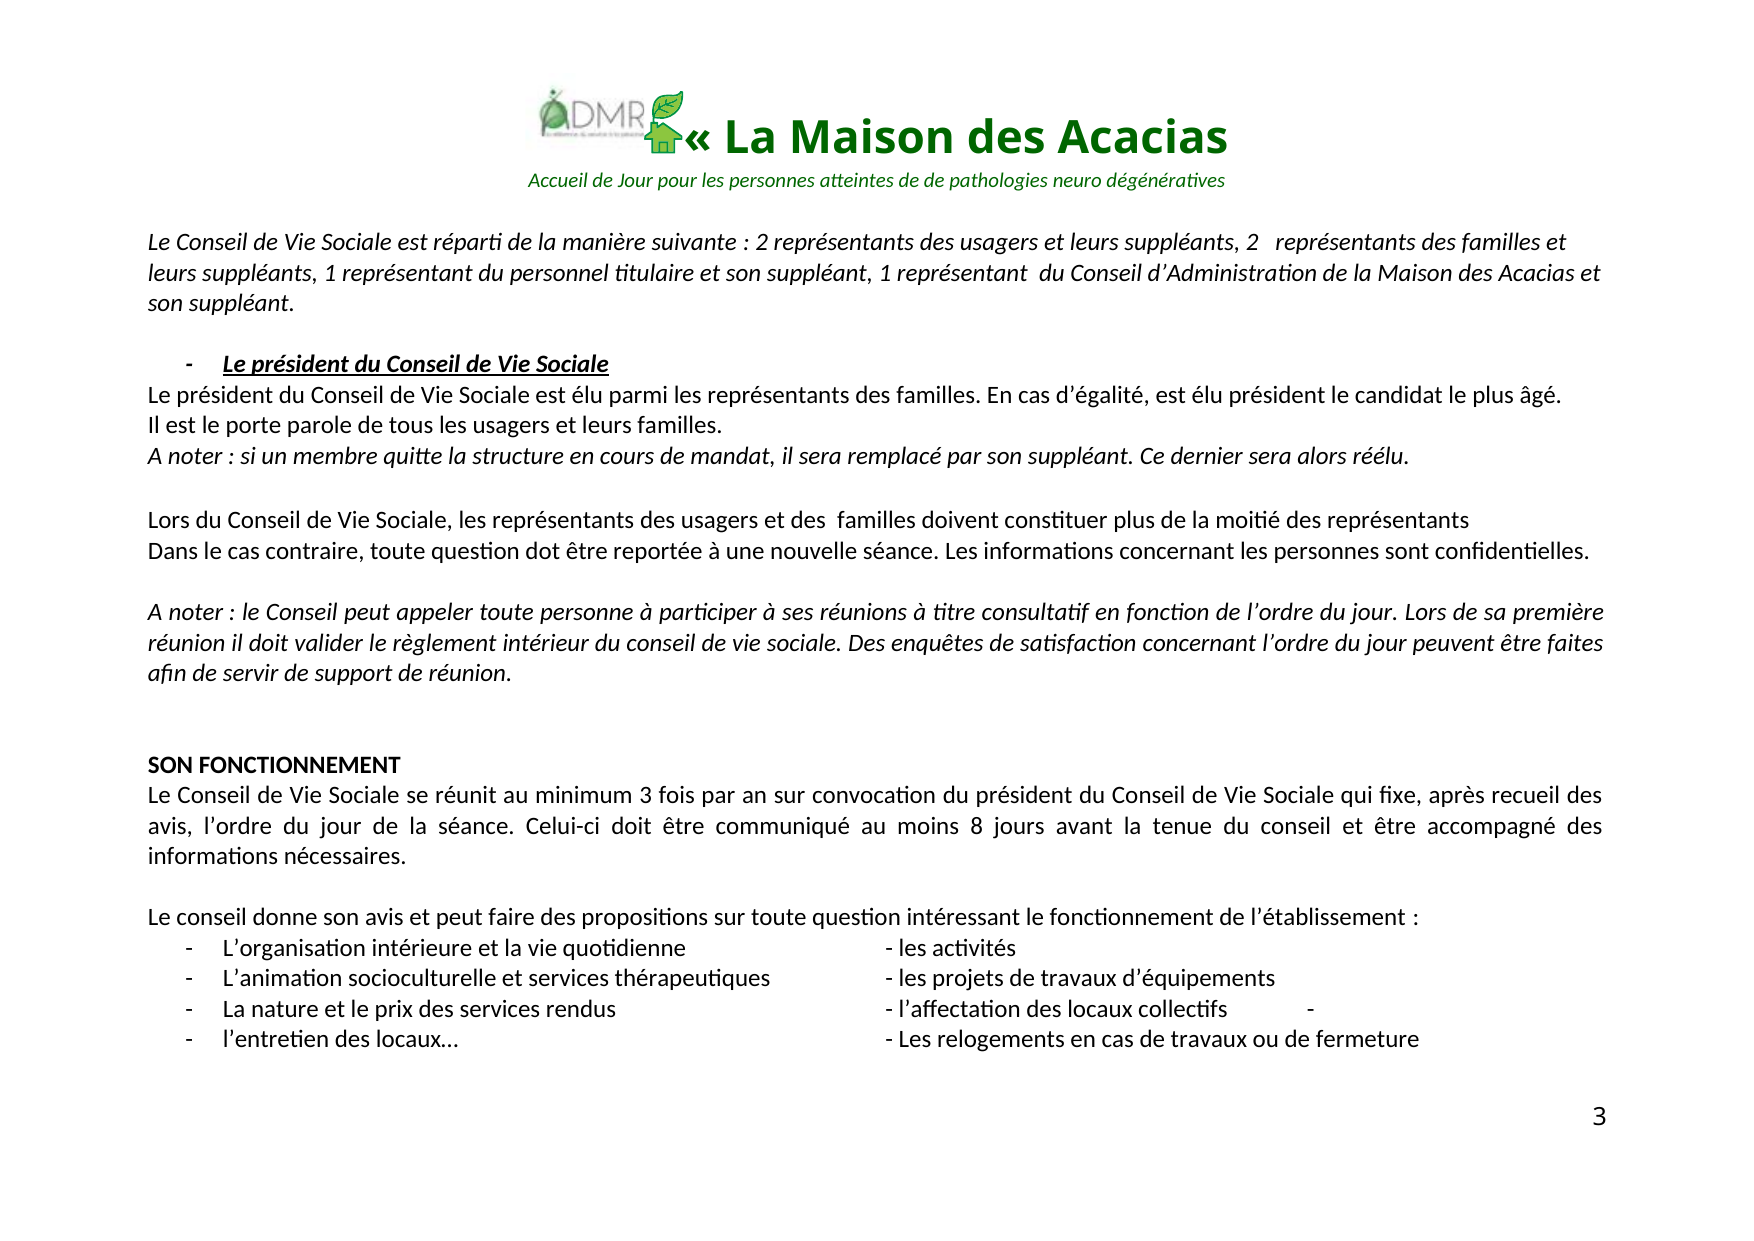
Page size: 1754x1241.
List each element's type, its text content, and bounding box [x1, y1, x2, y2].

text A noter : le Conseil peut appeler toute personne à participer à ses réunions à titre consultatif en fonction de l’ordre du jour. Lors de sa première réunion il doit valider le règlement intérieur du conseil de vie sociale. Des enquêtes de satisfaction concernant l’ordre du jour peuvent être faites afin de servir de support de réunion. [148, 596, 1606, 688]
text Le président du Conseil de Vie Sociale est élu parmi les représentants des familles. En cas d’égalité, est élu président le candidat le plus âgé. [148, 379, 1606, 409]
list L’organisation intérieure et la vie quotidienne - les activités [185, 932, 1606, 962]
list l’entretien des locaux… - Les relogements en cas de travaux ou de fermeture [185, 1023, 1606, 1054]
text Dans le cas contraire, toute question dot être reportée à une nouvelle séance. Les informations concernant les personnes sont confidentielles. [148, 535, 1606, 566]
text Lors du Conseil de Vie Sociale, les représentants des usagers et des familles doivent constituer plus de la moitié des représentants [148, 504, 1606, 535]
list L’animation socioculturelle et services thérapeutiques - les projets de travaux d’équipements [185, 962, 1606, 993]
text Il est le porte parole de tous les usagers et leurs familles. [148, 409, 1606, 440]
text Le Conseil de Vie Sociale est réparti de la manière suivante : 2 représentants des usagers et leurs suppléants, 2 représentants des familles et leurs suppléants, 1 représentant du personnel titulaire et son suppléant, 1 représentant du Conseil d’Administration de la Maison des Acacias et son suppléant. [148, 226, 1606, 318]
text Le conseil donne son avis et peut faire des propositions sur toute question intéressant le fonctionnement de l’établissement : [148, 901, 1606, 932]
text A noter : si un membre quitte la structure en cours de mandat, il sera remplacé par son suppléant. Ce dernier sera alors réélu. [148, 440, 1606, 471]
list La nature et le prix des services rendus - l’affectation des locaux collectifs - [185, 993, 1606, 1023]
text SON FONCTIONNEMENT [148, 749, 1606, 779]
list Le président du Conseil de Vie Sociale [185, 348, 1606, 379]
text Le Conseil de Vie Sociale se réunit au minimum 3 fois par an sur convocation du président du Conseil de Vie Sociale qui fixe, après recueil des avis, l’ordre du jour de la séance. Celui-ci doit être communiqué au moins 8 jours avant la tenue du conseil et être accompagné des informations nécessaires. [148, 779, 1606, 871]
picture [525, 73, 645, 154]
